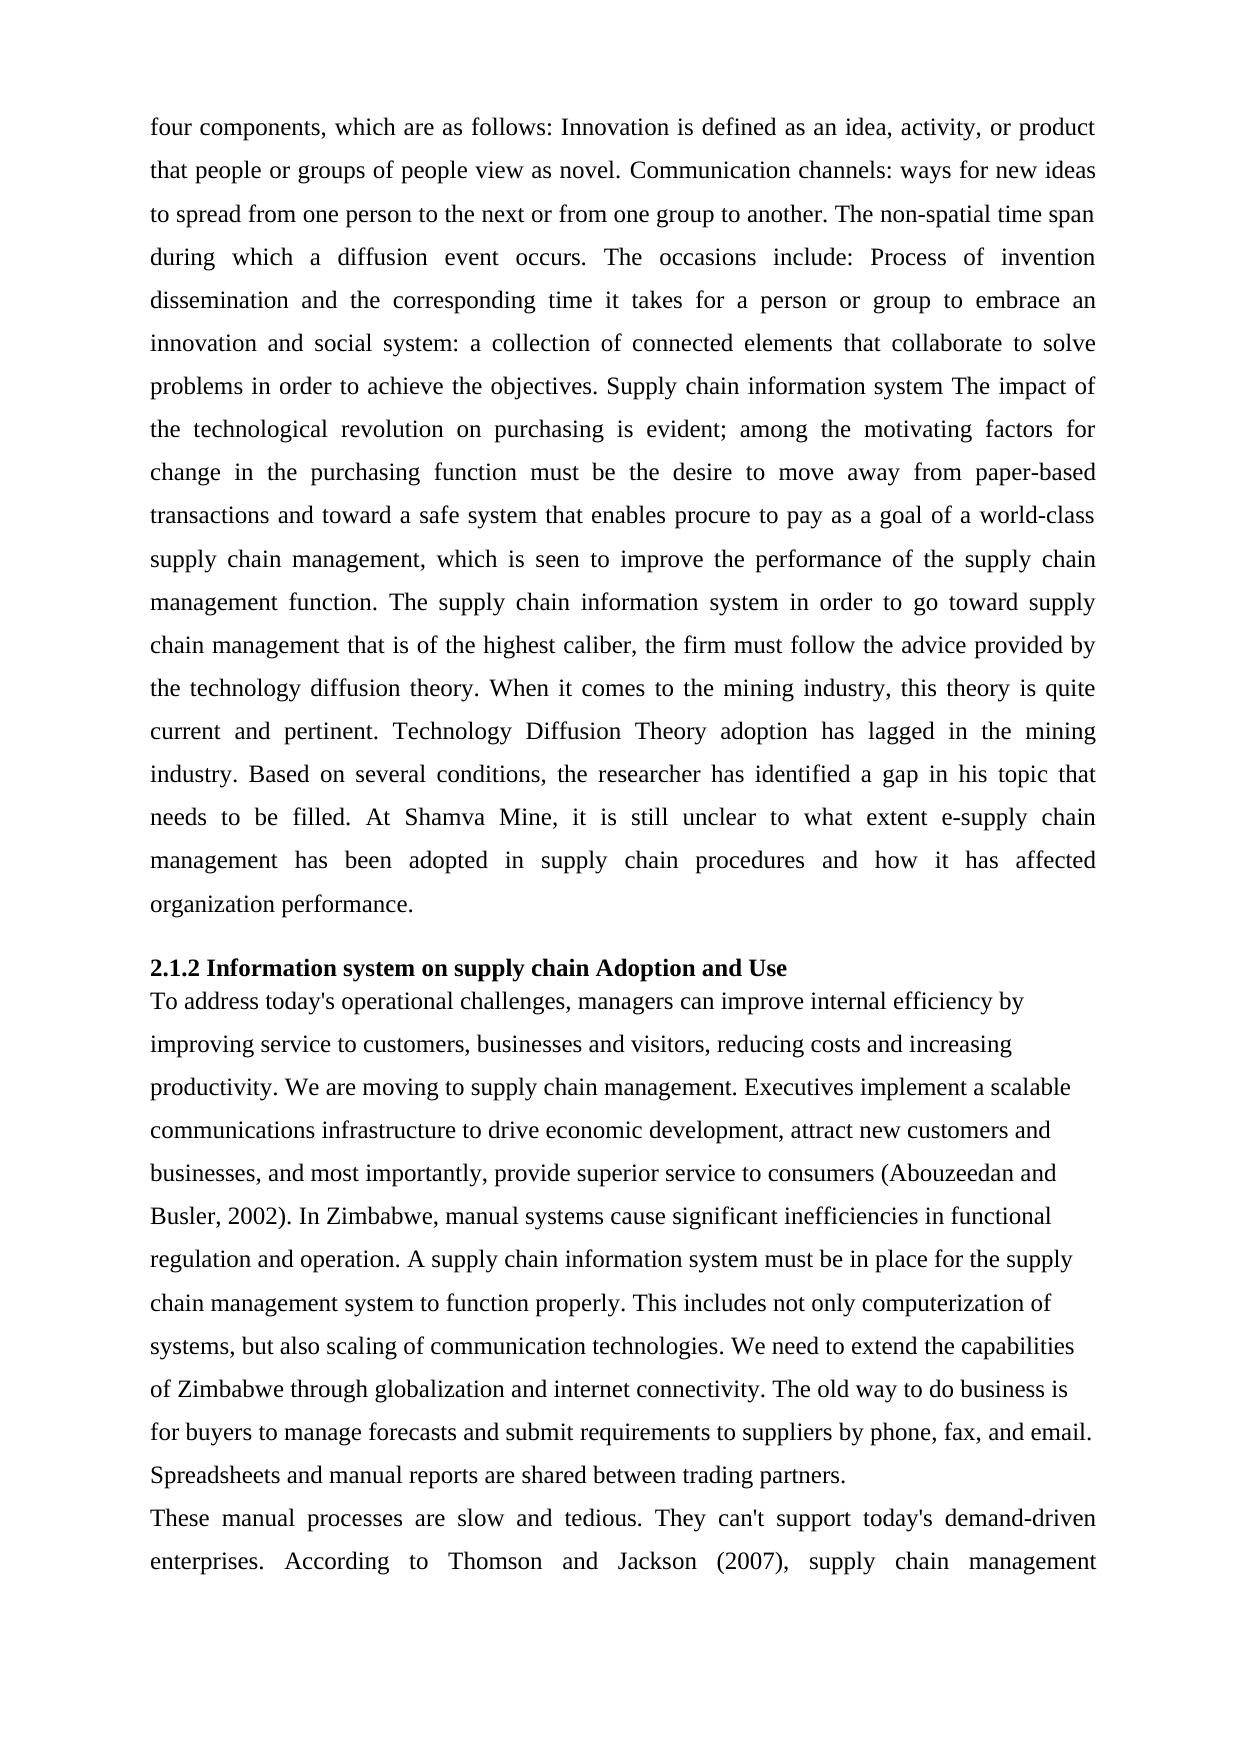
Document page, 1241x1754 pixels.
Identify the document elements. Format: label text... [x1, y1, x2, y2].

subtitle 2.1.2 Information system on supply chain Adoption and Use [150, 953, 1097, 981]
text To address today's operational challenges, managers can improve internal efficiency by improving service to customers, businesses and visitors, reducing costs and increasing productivity. We are moving to supply chain management. Executives implement a scalable communications infrastructure to drive economic development, attract new customers and businesses, and most importantly, provide superior service to consumers (Abouzeedan and Busler, 2002). In Zimbabwe, manual systems cause significant inefficiencies in functional regulation and operation. A supply chain information system must be in place for the supply chain management system to function properly. This includes not only computerization of systems, but also scaling of communication technologies. We need to extend the capabilities of Zimbabwe through globalization and internet connectivity. The old way to do business is for buyers to manage forecasts and submit requirements to suppliers by phone, fax, and email. Spreadsheets and manual reports are shared between trading partners. [150, 986, 1097, 1489]
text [150, 112, 1097, 917]
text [150, 1503, 1097, 1575]
